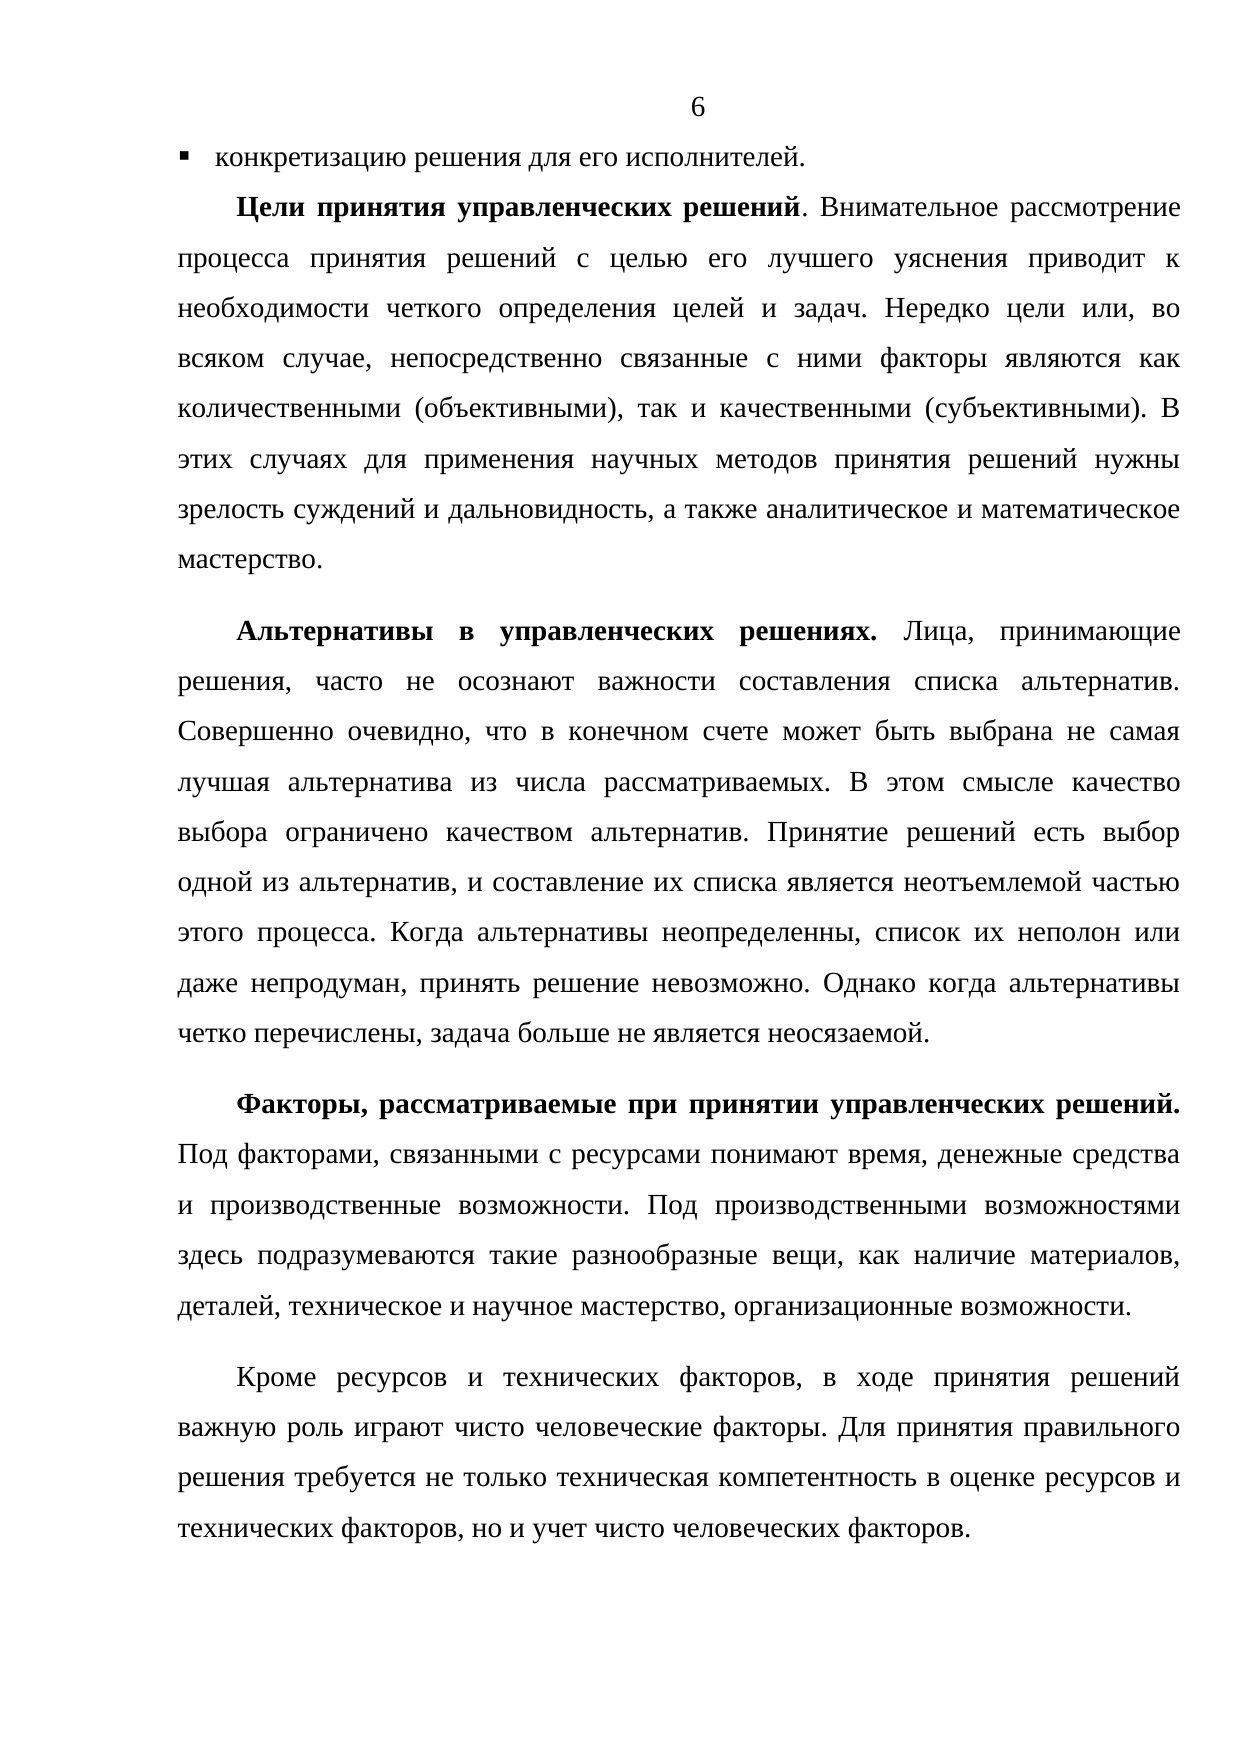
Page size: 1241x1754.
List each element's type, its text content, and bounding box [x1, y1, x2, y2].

text 6 [215, 89, 1181, 122]
text Альтернативы в управленческих решениях. Лица, принимающие решения, часто не осознают важности составления списка альтернатив. Совершенно очевидно, что в конечном счете может быть выбрана не самая лучшая альтернатива из числа рассматриваемых. В этом смысле качество выбора ограничено качеством альтернатив. Принятие решений есть выбор одной из альтернатив, и составление их списка является неотъемлемой частью этого процесса. Когда альтернативы неопределенны, список их неполон или даже непродуман, принять решение невозможно. Однако когда альтернативы четко перечислены, задача больше не является неосязаемой. [177, 613, 1181, 1049]
text Кроме ресурсов и технических факторов, в ходе принятия решений важную роль играют чисто человеческие факторы. Для принятия правильного решения требуется не только техническая компетентность в оценке ресурсов и технических факторов, но и учет чисто человеческих факторов. [177, 1359, 1181, 1543]
text Цели принятия управленческих решений. Внимательное рассмотрение процесса принятия решений с целью его лучшего уяснения приводит к необходимости четкого определения целей и задач. Нередко цели или, во всяком случае, непосредственно связанные с ними факторы являются как количественными (объективными), так и качественными (субъективными). В этих случаях для применения научных методов принятия решений нужны зрелость суждений и дальновидность, а также аналитическое и математическое мастерство. [177, 189, 1181, 575]
list конкретизацию решения для его исполнителей. [177, 139, 1181, 173]
text Факторы, рассматриваемые при принятии управленческих решений. Под факторами, связанными с ресурсами понимают время, денежные средства и производственные возможности. Под производственными возможностями здесь подразумеваются такие разнообразные вещи, как наличие материалов, деталей, техническое и научное мастерство, организационные возможности. [177, 1086, 1181, 1321]
